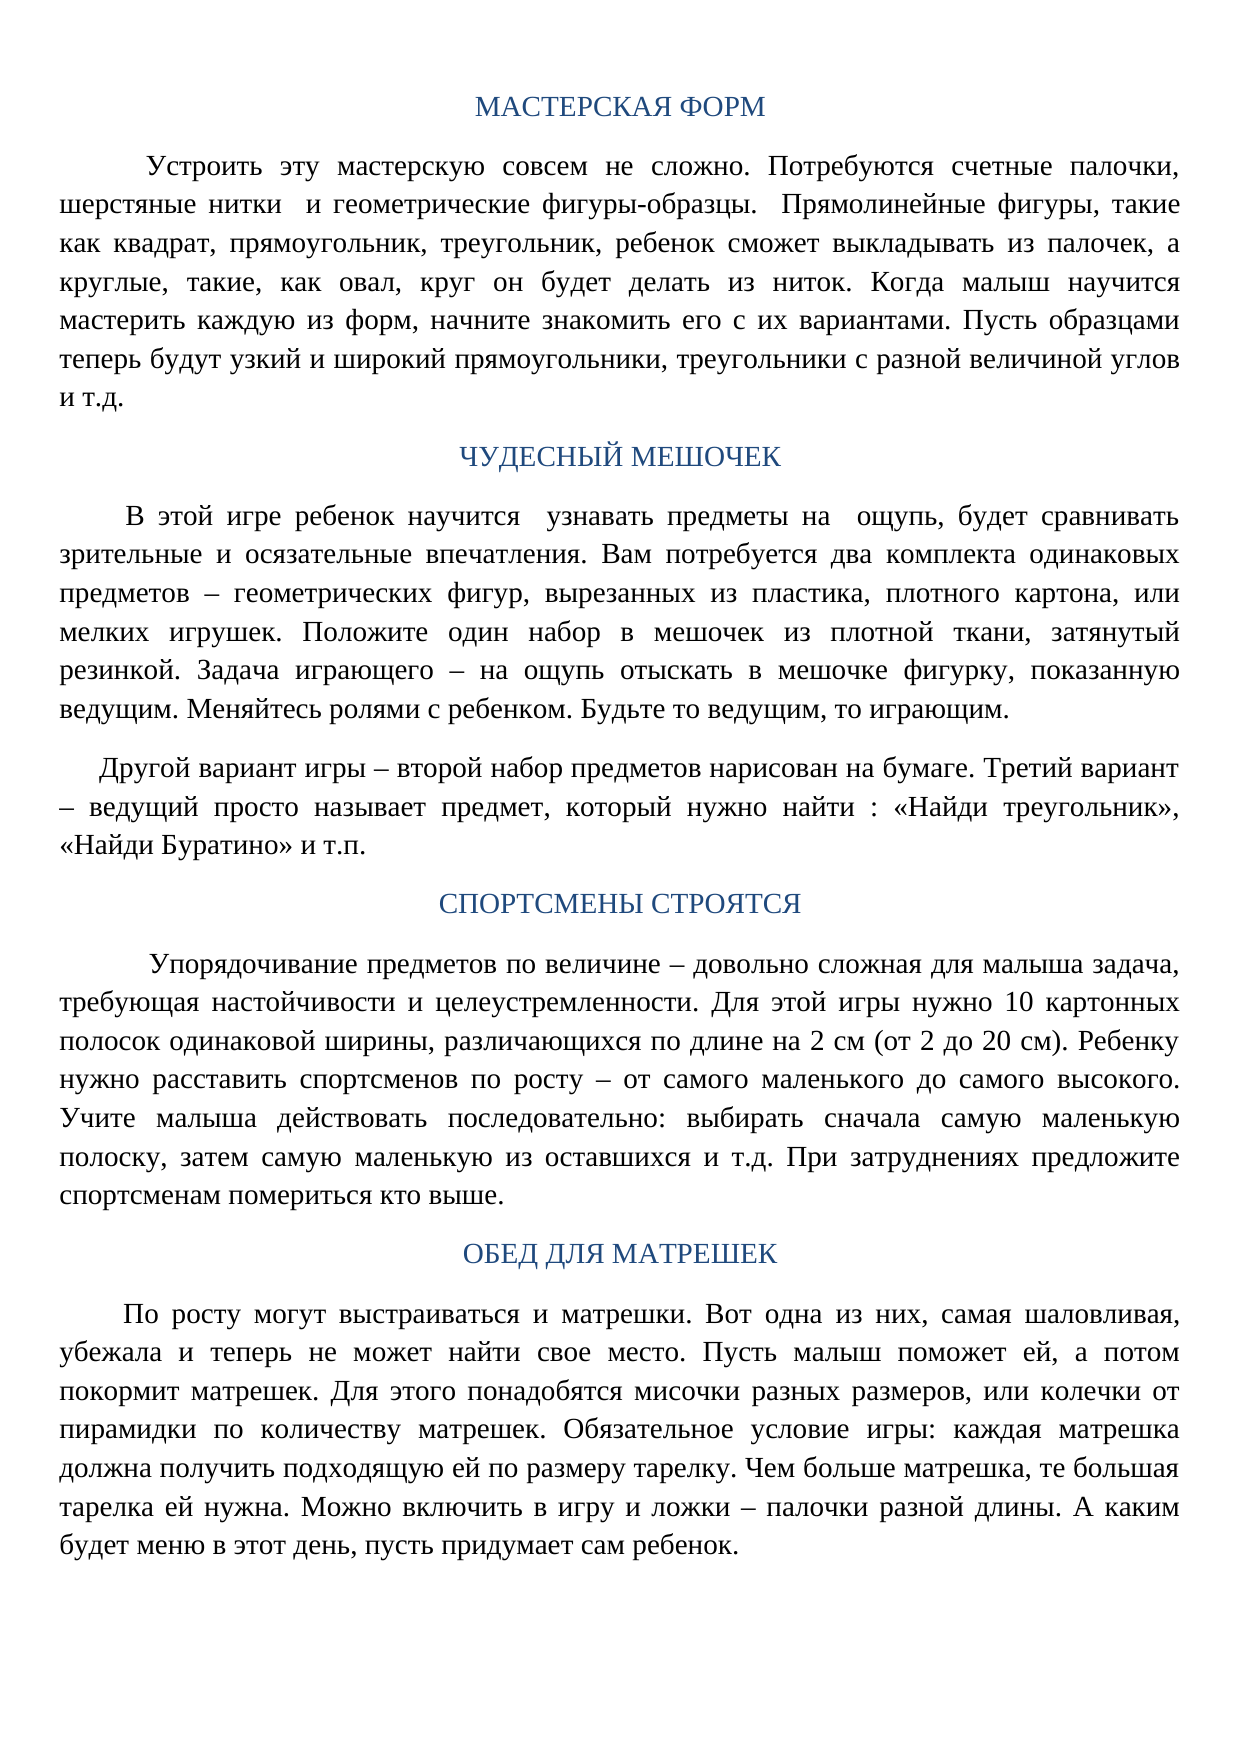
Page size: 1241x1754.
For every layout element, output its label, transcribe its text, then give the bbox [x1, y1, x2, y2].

text СПОРТСМЕНЫ СТРОЯТСЯ [59, 887, 1181, 920]
text Другой вариант игры – второй набор предметов нарисован на бумаге. Третий вариант – ведущий просто называет предмет, который нужно найти : «Найди треугольник», «Найди Буратино» и т.п. [59, 750, 1181, 861]
text Упорядочивание предметов по величине – довольно сложная для малыша задача, требующая настойчивости и целеустремленности. Для этой игры нужно 10 картонных полосок одинаковой ширины, различающихся по длине на 2 см (от 2 до 20 см). Ребенку нужно расставить спортсменов по росту – от самого маленького до самого высокого. Учите малыша действовать последовательно: выбирать сначала самую маленькую полоску, затем самую маленькую из оставшихся и т.д. При затруднениях предложите спортсменам помериться кто выше. [59, 946, 1181, 1211]
text МАСТЕРСКАЯ ФОРМ [59, 89, 1181, 122]
text ЧУДЕСНЫЙ МЕШОЧЕК [59, 439, 1181, 472]
text Устроить эту мастерскую совсем не сложно. Потребуются счетные палочки, шерстяные нитки и геометрические фигуры-образцы. Прямолинейные фигуры, такие как квадрат, прямоугольник, треугольник, ребенок сможет выкладывать из палочек, а круглые, такие, как овал, круг он будет делать из ниток. Когда малыш научится мастерить каждую из форм, начните знакомить его с их вариантами. Пусть образцами теперь будут узкий и широкий прямоугольники, треугольники с разной величиной углов и т.д. [59, 148, 1181, 413]
text В этой игре ребенок научится узнавать предметы на ощупь, будет сравнивать зрительные и осязательные впечатления. Вам потребуется два комплекта одинаковых предметов – геометрических фигур, вырезанных из пластика, плотного картона, или мелких игрушек. Положите один набор в мешочек из плотной ткани, затянутый резинкой. Задача играющего – на ощупь отыскать в мешочке фигурку, показанную ведущим. Меняйтесь ролями с ребенком. Будьте то ведущим, то играющим. [59, 498, 1181, 724]
text По росту могут выстраиваться и матрешки. Вот одна из них, самая шаловливая, убежала и теперь не может найти свое место. Пусть малыш поможет ей, а потом покормит матрешек. Для этого понадобятся мисочки разных размеров, или колечки от пирамидки по количеству матрешек. Обязательное условие игры: каждая матрешка должна получить подходящую ей по размеру тарелку. Чем больше матрешка, те большая тарелка ей нужна. Можно включить в игру и ложки – палочки разной длины. А каким будет меню в этот день, пусть придумает сам ребенок. [59, 1296, 1181, 1561]
text ОБЕД ДЛЯ МАТРЕШЕК [59, 1237, 1181, 1270]
